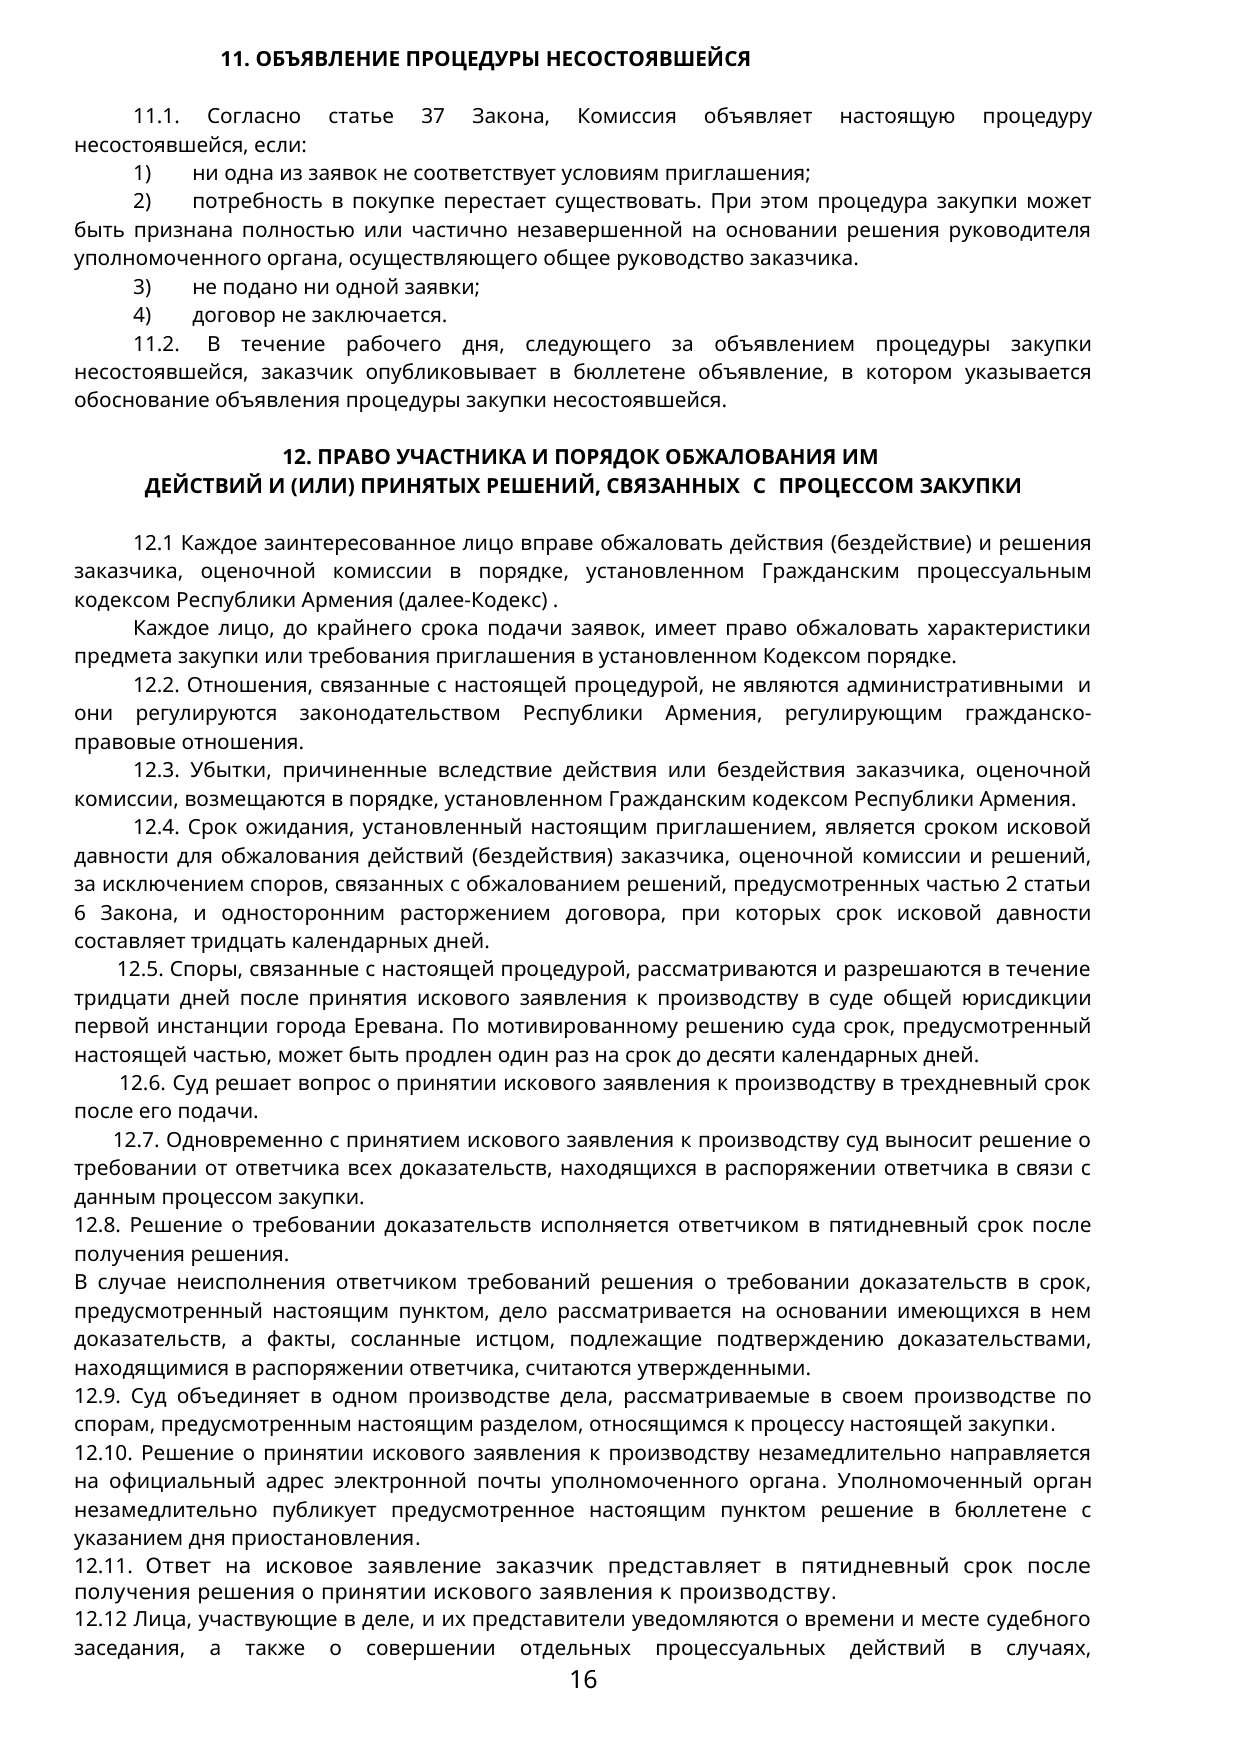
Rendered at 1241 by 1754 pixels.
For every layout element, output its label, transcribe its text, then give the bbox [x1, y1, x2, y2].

text 12.10. Решение о принятии искового заявления к производству незамедлительно направляется на официальный адрес электронной почты уполномоченного органа. Уполномоченный орган незамедлительно публикует предусмотренное настоящим пунктом решение в бюллетене с указанием дня приостановления. [74, 1438, 1092, 1552]
text 4) договор не заключается. [74, 300, 1092, 329]
text 12.4. Срок ожидания, установленный настоящим приглашением, является сроком исковой давности для обжалования действий (бездействия) заказчика, оценочной комиссии и решений, за исключением споров, связанных с обжалованием решений, предусмотренных частью 2 статьи 6 Закона, и односторонним расторжением договора, при которых срок исковой давности составляет тридцать календарных дней. [74, 812, 1092, 954]
text 12.5. Споры, связанные с настоящей процедурой, рассматриваются и разрешаются в течение тридцати дней после принятия искового заявления к производству в суде общей юрисдикции первой инстанции города Еревана. По мотивированному решению суда срок, предусмотренный настоящей частью, может быть продлен один раз на срок до десяти календарных дней. [74, 954, 1092, 1068]
text 12.2. Отношения, связанные с настоящей процедурой, не являются административными и они регулируются законодательством Республики Армения, регулирующим гражданско-правовые отношения. [74, 670, 1092, 755]
text 12.7. Одновременно с принятием искового заявления к производству суд выносит решение о требовании от ответчика всех доказательств, находящихся в распоряжении ответчика в связи с данным процессом закупки. [74, 1125, 1092, 1210]
text 2) потребность в покупке перестает существовать. При этом процедура закупки может быть признана полностью или частично незавершенной на основании решения руководителя уполномоченного органа, осуществляющего общее руководство заказчика. [74, 187, 1092, 272]
text Каждое лицо, до крайнего срока подачи заявок, имеет право обжаловать характеристики предмета закупки или требования приглашения в установленном Кодексом порядке. [74, 613, 1092, 670]
text 12.1 Каждое заинтересованное лицо вправе обжаловать действия (бездействие) и решения заказчика, оценочной комиссии в порядке, установленном Гражданским процессуальным кодексом Республики Армения (далее-Кодекс) . [74, 528, 1092, 613]
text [74, 1604, 1092, 1661]
text 1) ни одна из заявок не соответствует условиям приглашения; [74, 158, 1092, 187]
text 11.2. В течение рабочего дня, следующего за объявлением процедуры закупки несостоявшейся, заказчик опубликовывает в бюллетене объявление, в котором указывается обоснование объявления процедуры закупки несостоявшейся. [74, 329, 1092, 414]
text 12.6. Суд решает вопрос о принятии искового заявления к производству в трехдневный срок после его подачи. [74, 1068, 1092, 1125]
text 3) не подано ни одной заявки; [74, 272, 1092, 300]
text 12. ПРАВО УЧАСТНИКА И ПОРЯДОК ОБЖАЛОВАНИЯ ИМ ДЕЙСТВИЙ И (ИЛИ) ПРИНЯТЫХ РЕШЕНИЙ, СВЯЗАННЫХ С ПРОЦЕССОМ ЗАКУПКИ [74, 442, 1092, 499]
text 12.8. Решение о требовании доказательств исполняется ответчиком в пятидневный срок после получения решения. [74, 1210, 1092, 1267]
text В случае неисполнения ответчиком требований решения о требовании доказательств в срок, предусмотренный настоящим пунктом, дело рассматривается на основании имеющихся в нем доказательств, а факты, сосланные истцом, подлежащие подтверждению доказательствами, находящимися в распоряжении ответчика, считаются утвержденными. [74, 1267, 1092, 1381]
text 11. ОБЪЯВЛЕНИЕ ПРОЦЕДУРЫ НЕСОСТОЯВШЕЙСЯ [74, 44, 1092, 73]
text 12.11. Ответ на исковое заявление заказчик представляет в пятидневный срок после получения решения о принятии искового заявления к производству. [74, 1552, 1092, 1604]
text 11.1. Согласно статье 37 Закона, Комиссия объявляет настоящую процедуру несостоявшейся, если: [74, 101, 1092, 158]
text 12.3. Убытки, причиненные вследствие действия или бездействия заказчика, оценочной комиссии, возмещаются в порядке, установленном Гражданским кодексом Республики Армения. [74, 755, 1092, 812]
text 12.9. Суд объединяет в одном производстве дела, рассматриваемые в своем производстве по спорам, предусмотренным настоящим разделом, относящимся к процессу настоящей закупки. [74, 1381, 1092, 1438]
